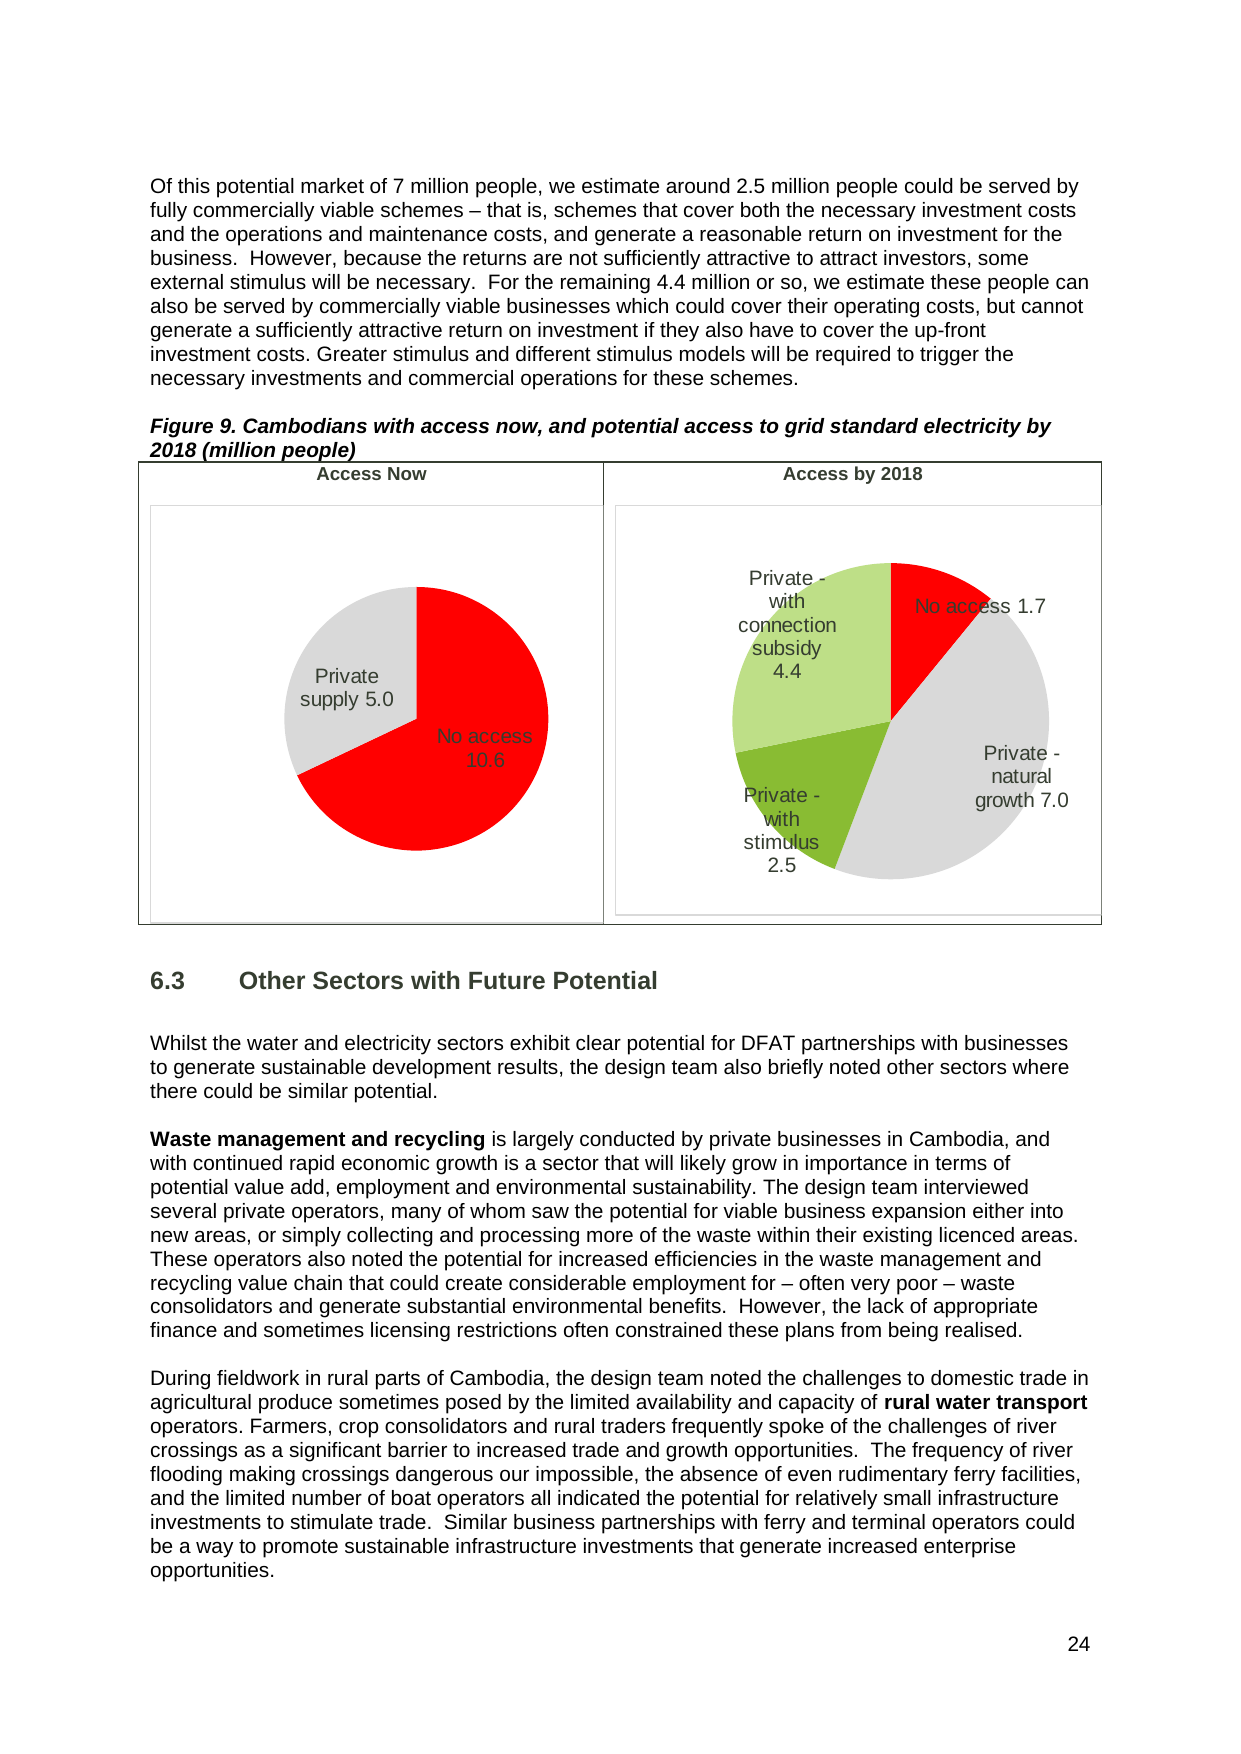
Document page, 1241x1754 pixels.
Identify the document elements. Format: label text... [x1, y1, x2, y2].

text Waste management and recycling is largely conducted by private businesses in Cambodia, and with continued rapid economic growth is a sector that will likely grow in importance in terms of potential value add, employment and environmental sustainability. The design team interviewed several private operators, many of whom saw the potential for viable business expansion either into new areas, or simply collecting and processing more of the waste within their existing licenced areas. These operators also noted the potential for increased efficiencies in the waste management and recycling value chain that could create considerable employment for – often very poor – waste consolidators and generate substantial environmental benefits. However, the lack of appropriate finance and sometimes licensing restrictions often constrained these plans from being realised. [150, 1127, 1090, 1342]
text Whilst the water and electricity sectors exhibit clear potential for DFAT partnerships with businesses to generate sustainable development results, the design team also briefly noted other sectors where there could be similar potential. [150, 1031, 1090, 1103]
text Figure 9. Cambodians with access now, and potential access to grid standard electricity by 2018 (million people) [150, 413, 1090, 461]
table_header Access by 2018 [604, 463, 1101, 924]
table_header Access Now [139, 463, 603, 924]
subtitle Other Sectors with Future Potential [150, 966, 1090, 995]
text During fieldwork in rural parts of Cambodia, the design team noted the challenges to domestic trade in agricultural produce sometimes posed by the limited availability and capacity of rural water transport operators. Farmers, crop consolidators and rural traders frequently spoke of the challenges of river crossings as a significant barrier to increased trade and growth opportunities. The frequency of river flooding making crossings dangerous our impossible, the absence of even rudimentary ferry facilities, and the limited number of boat operators all indicated the potential for relatively small infrastructure investments to stimulate trade. Similar business partnerships with ferry and terminal operators could be a way to promote sustainable infrastructure investments that generate increased enterprise opportunities. [150, 1366, 1090, 1582]
text Of this potential market of 7 million people, we estimate around 2.5 million people could be served by fully commercially viable schemes – that is, schemes that cover both the necessary investment costs and the operations and maintenance costs, and generate a reasonable return on investment for the business. However, because the returns are not sufficiently attractive to attract investors, some external stimulus will be necessary. For the remaining 4.4 million or so, we estimate these people can also be served by commercially viable businesses which could cover their operating costs, but cannot generate a sufficiently attractive return on investment if they also have to cover the up-front investment costs. Greater stimulus and different stimulus models will be required to trigger the necessary investments and commercial operations for these schemes. [150, 174, 1090, 389]
